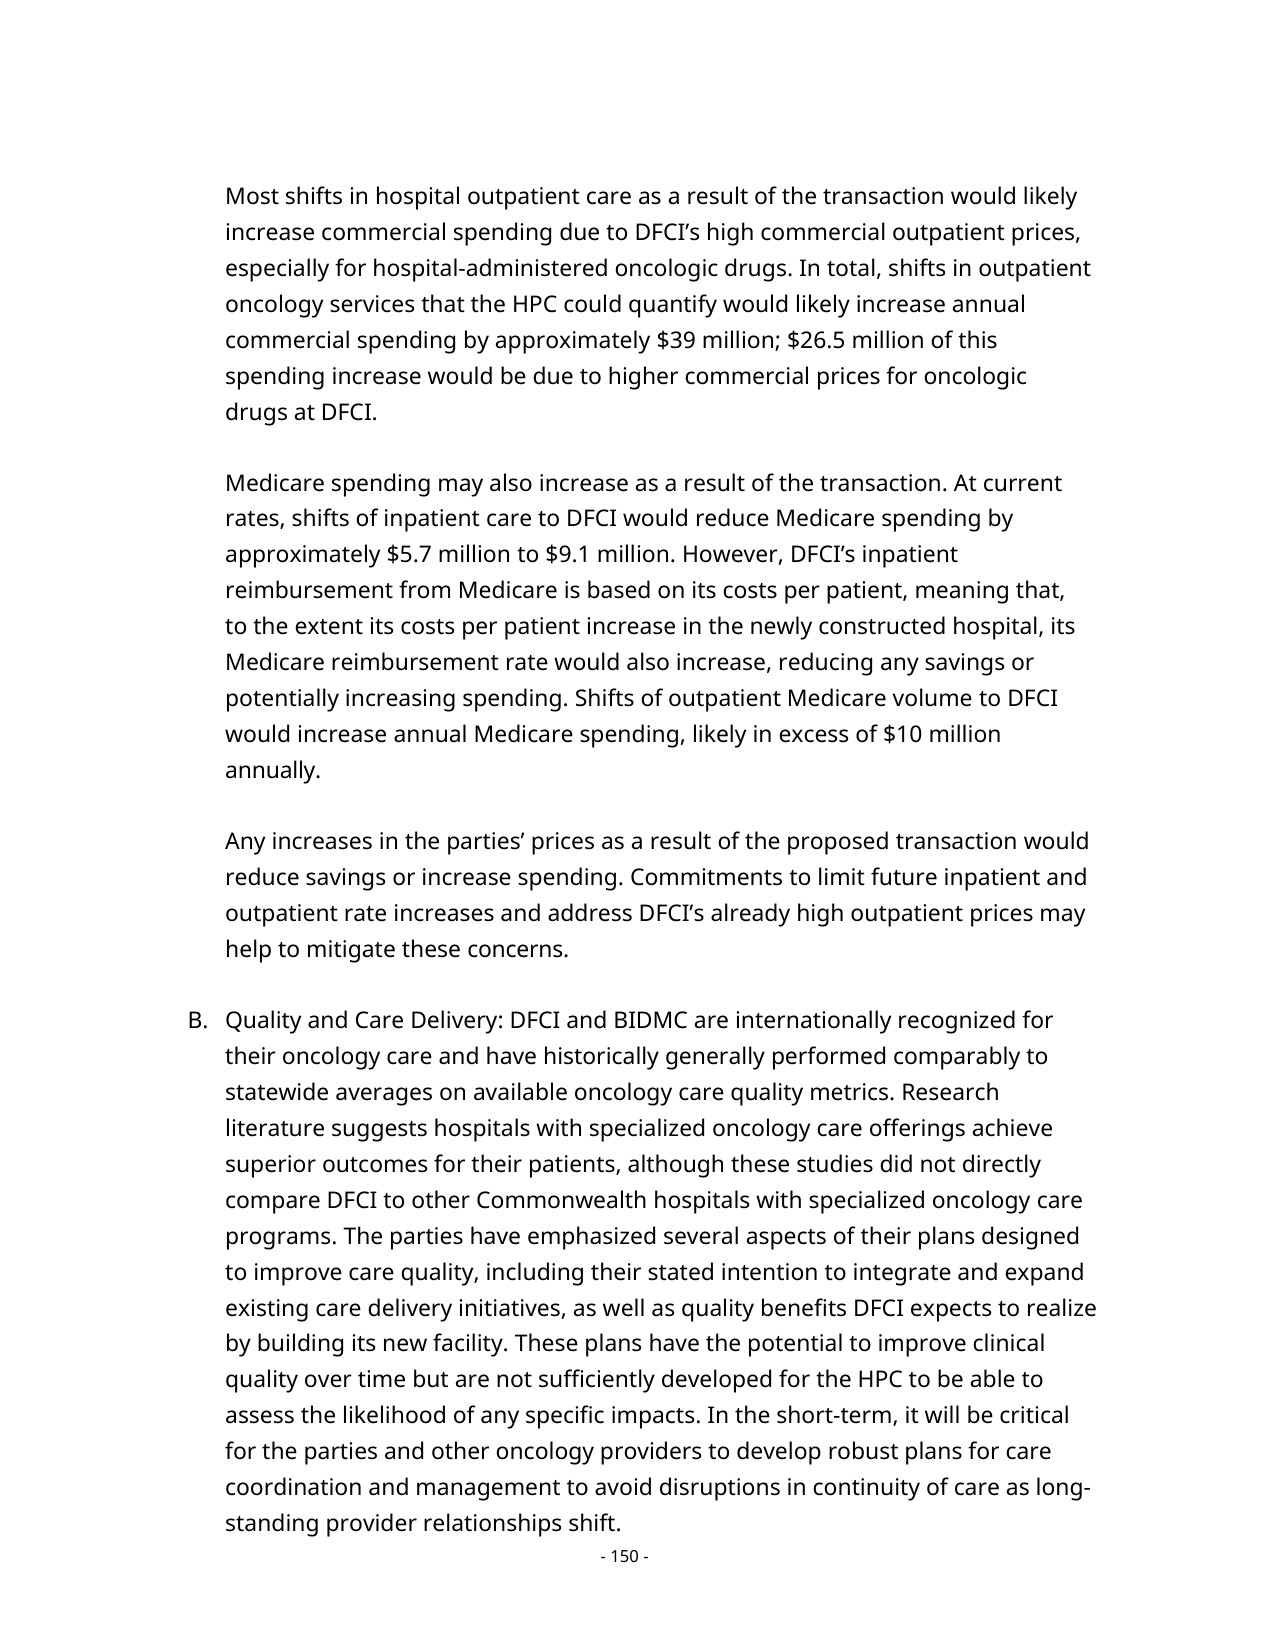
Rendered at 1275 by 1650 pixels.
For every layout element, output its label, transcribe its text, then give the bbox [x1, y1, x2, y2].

text Any increases in the parties’ prices as a result of the proposed transaction would reduce savings or increase spending. Commitments to limit future inpatient and outpatient rate increases and address DFCI’s already high outpatient prices may help to mitigate these concerns. [225, 825, 1125, 964]
list Quality and Care Delivery: DFCI and BIDMC are internationally recognized for their oncology care and have historically generally performed comparably to statewide averages on available oncology care quality metrics. Research literature suggests hospitals with specialized oncology care offerings achieve superior outcomes for their patients, although these studies did not directly compare DFCI to other Commonwealth hospitals with specialized oncology care programs. The parties have emphasized several aspects of their plans designed to improve care quality, including their stated intention to integrate and expand existing care delivery initiatives, as well as quality benefits DFCI expects to realize by building its new facility. These plans have the potential to improve clinical quality over time but are not sufficiently developed for the HPC to be able to assess the likelihood of any specific impacts. In the short-term, it will be critical for the parties and other oncology providers to develop robust plans for care coordination and management to avoid disruptions in continuity of care as long-standing provider relationships shift. [187, 1004, 1097, 1538]
text Medicare spending may also increase as a result of the transaction. At current rates, shifts of inpatient care to DFCI would reduce Medicare spending by approximately $5.7 million to $9.1 million. However, DFCI’s inpatient reimbursement from Medicare is based on its costs per patient, meaning that, to the extent its costs per patient increase in the newly constructed hospital, its Medicare reimbursement rate would also increase, reducing any savings or potentially increasing spending. Shifts of outpatient Medicare volume to DFCI would increase annual Medicare spending, likely in excess of $10 million annually. [225, 466, 1090, 785]
text Most shifts in hospital outpatient care as a result of the transaction would likely increase commercial spending due to DFCI’s high commercial outpatient prices, especially for hospital-administered oncologic drugs. In total, shifts in outpatient oncology services that the HPC could quantify would likely increase annual commercial spending by approximately $39 million; $26.5 million of this spending increase would be due to higher commercial prices for oncologic drugs at DFCI. [225, 180, 1092, 427]
